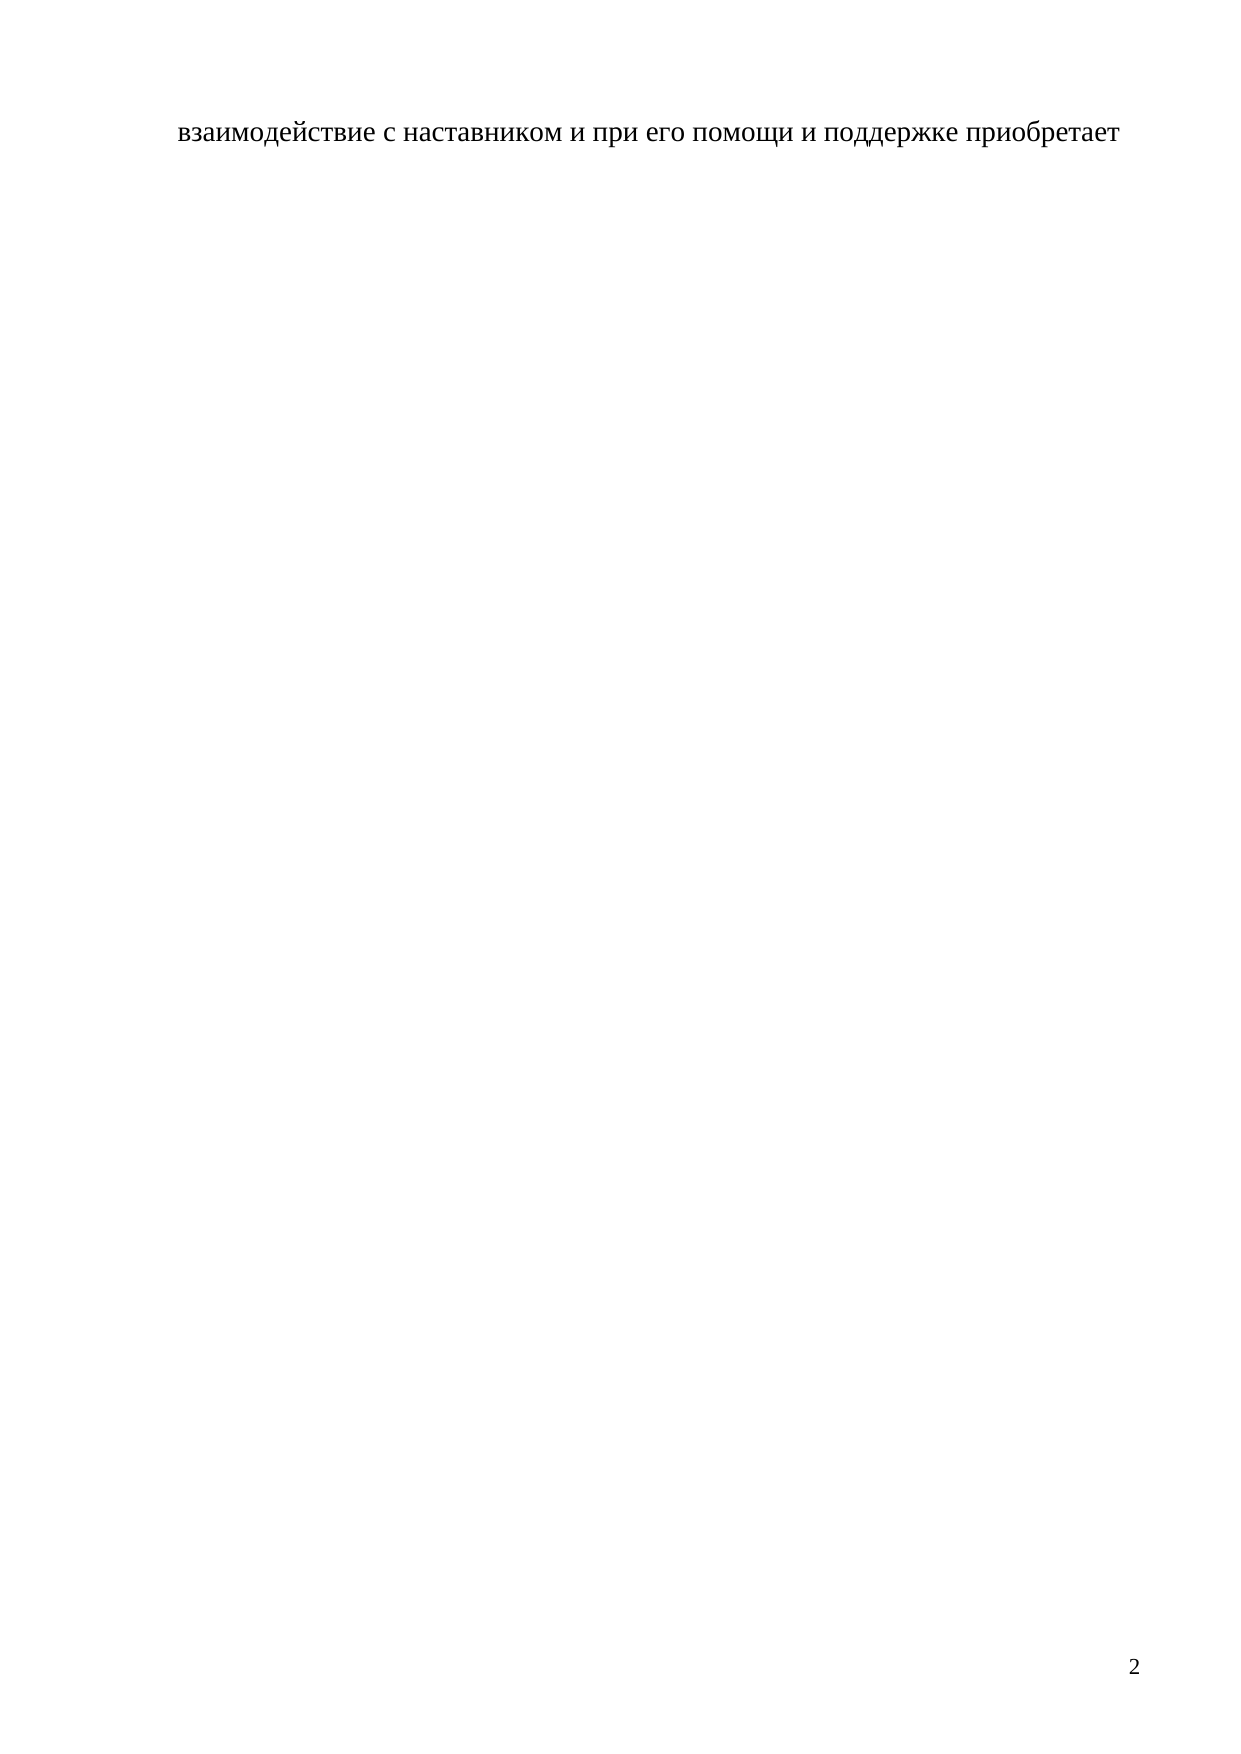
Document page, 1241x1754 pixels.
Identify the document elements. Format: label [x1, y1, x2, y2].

text [177, 114, 1152, 148]
